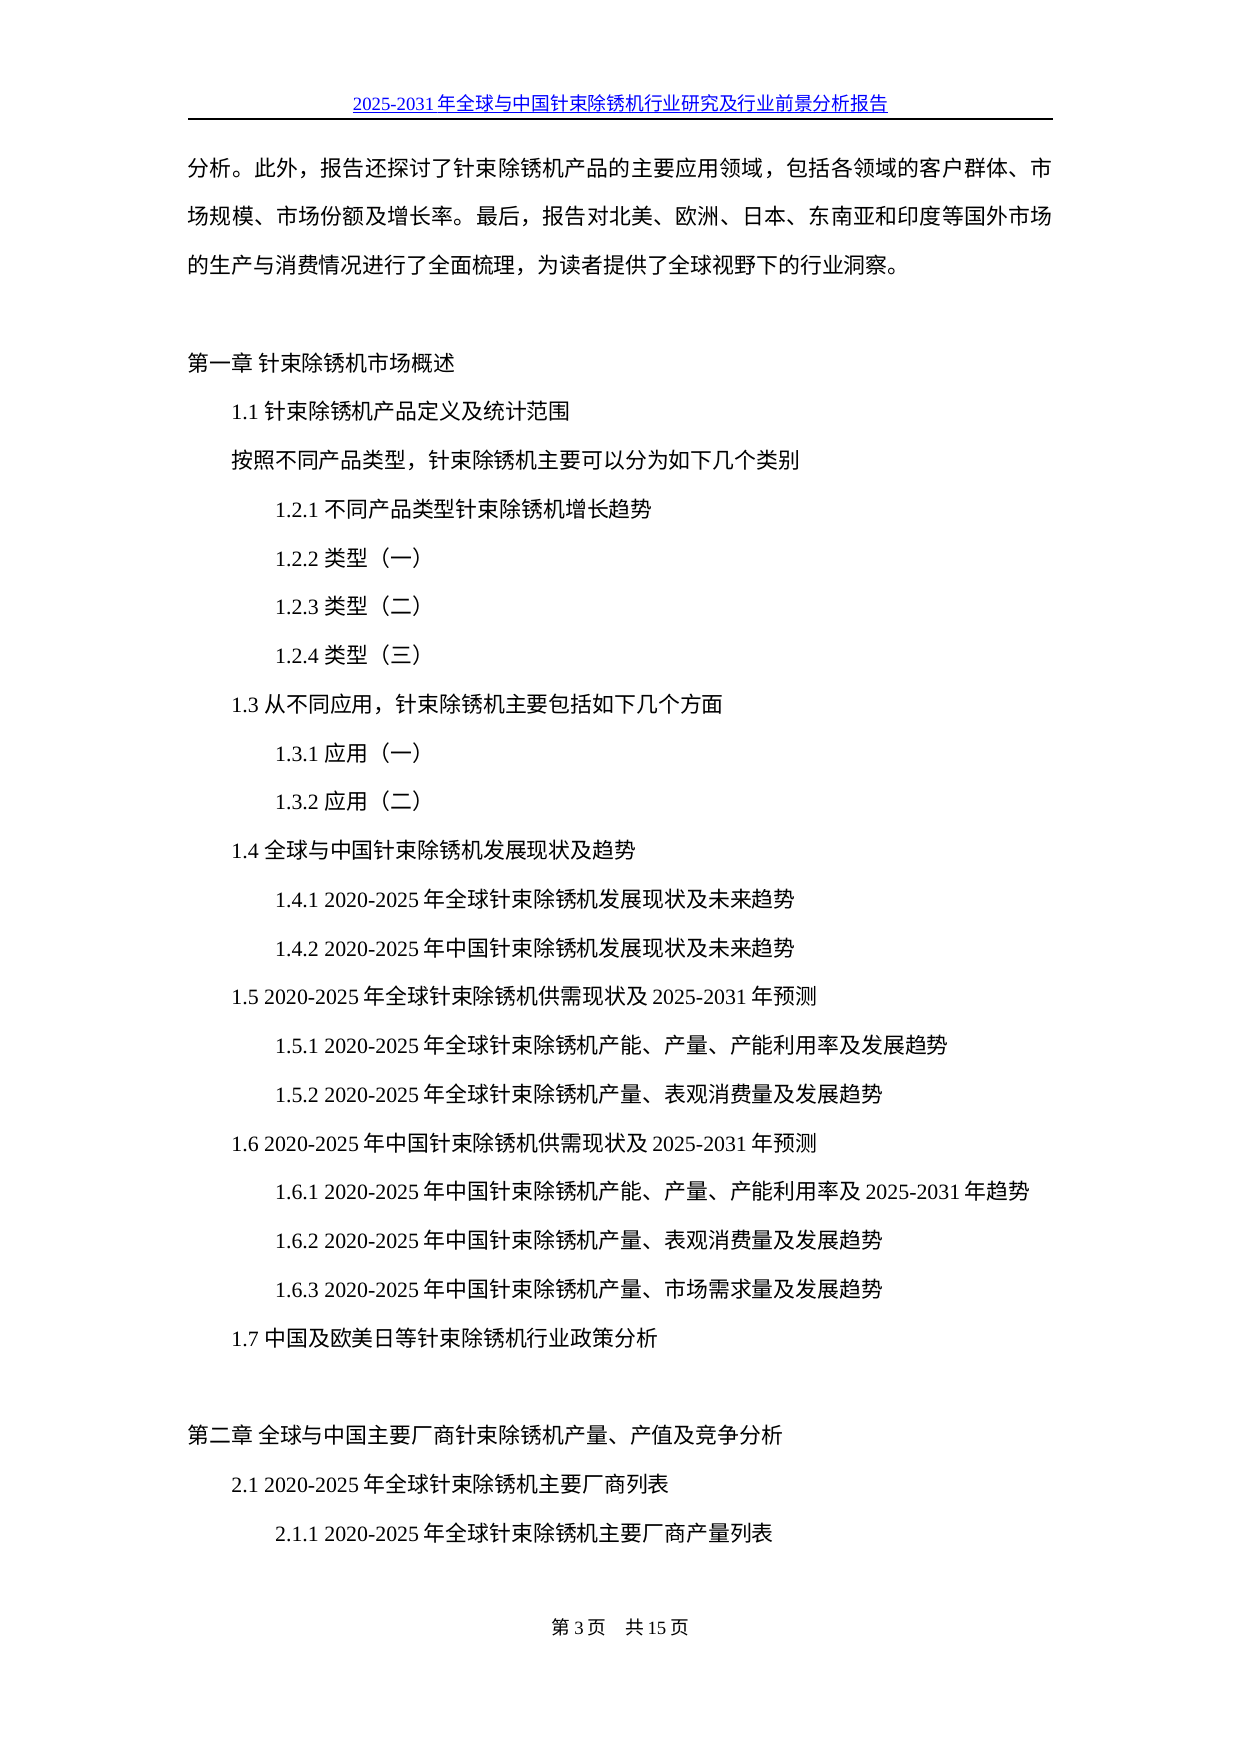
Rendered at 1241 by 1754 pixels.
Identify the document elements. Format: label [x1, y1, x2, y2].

text [187, 150, 1053, 1548]
